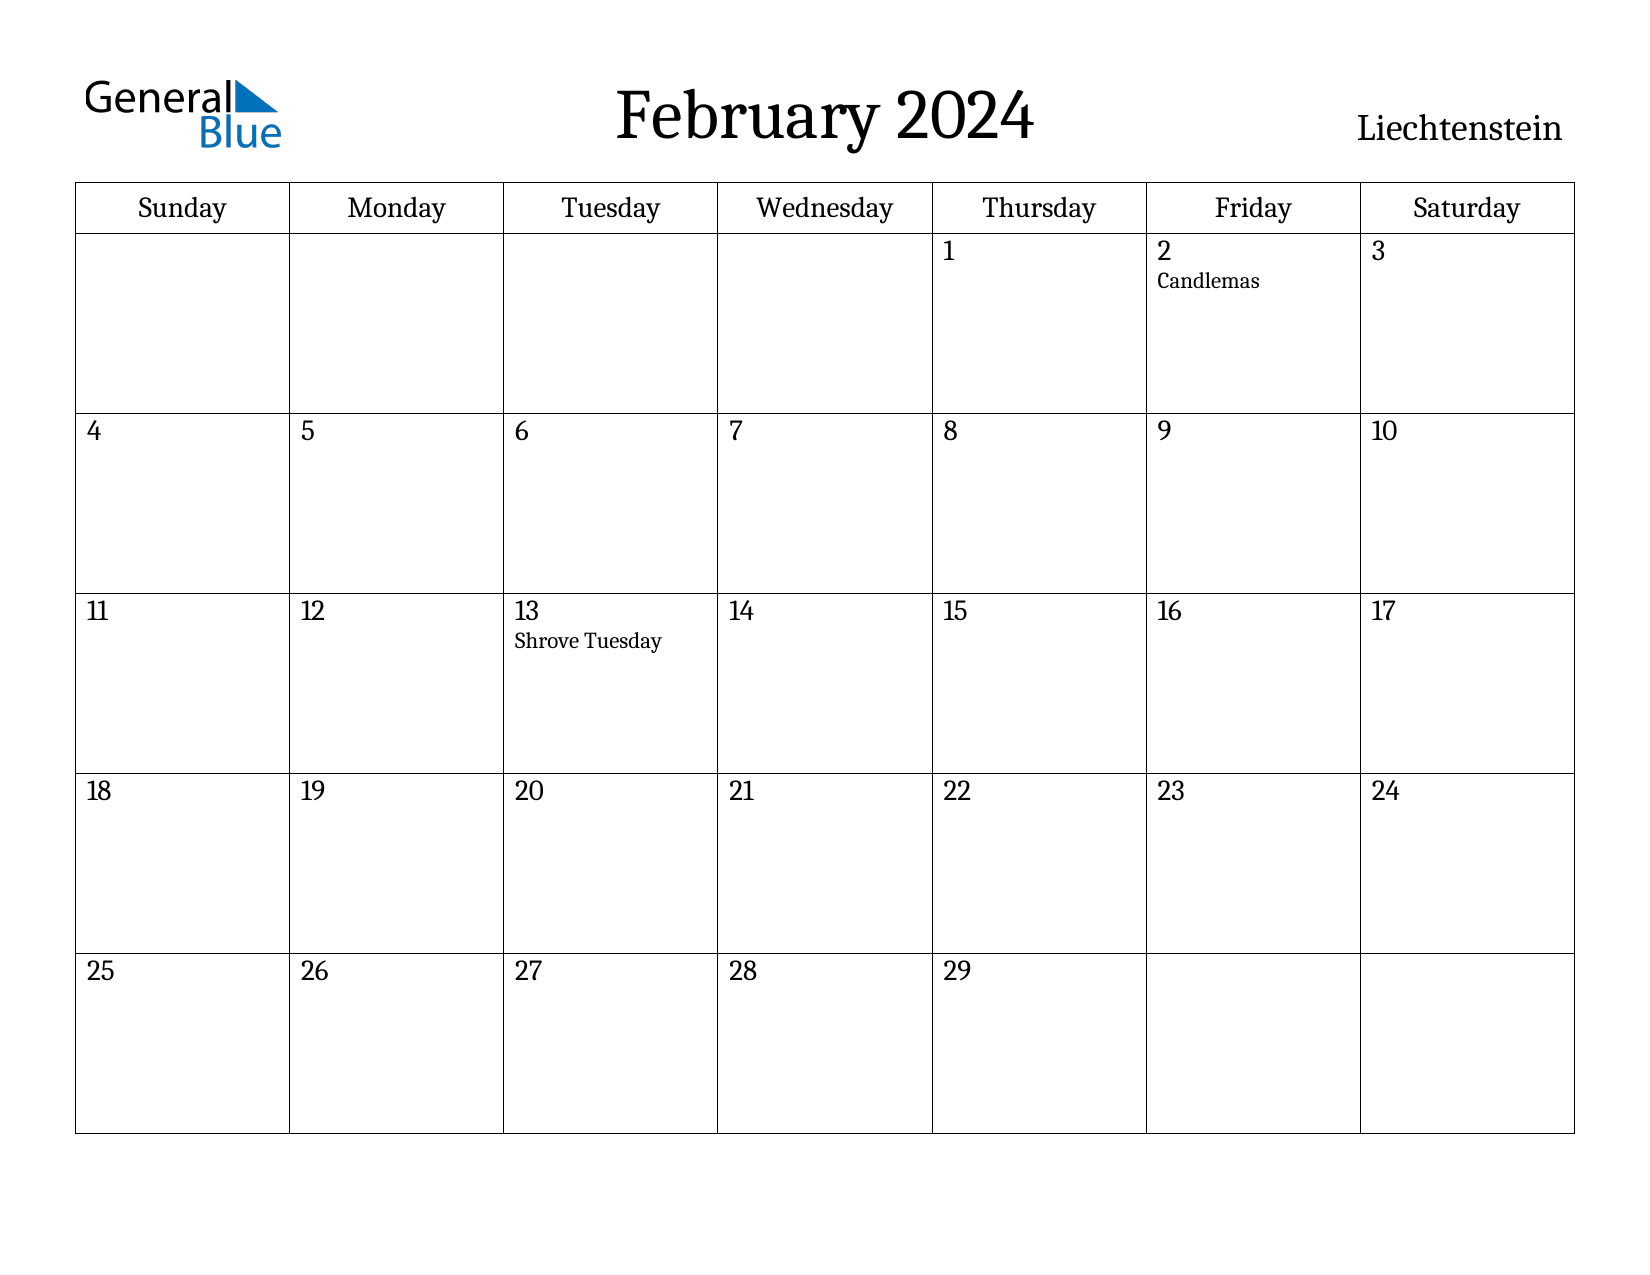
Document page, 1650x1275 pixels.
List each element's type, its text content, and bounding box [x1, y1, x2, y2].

table_cell [290, 808, 503, 953]
table_cell 11 [76, 594, 289, 627]
table_cell 17 [1361, 594, 1574, 627]
table_cell [76, 627, 289, 773]
table_cell [290, 448, 503, 593]
table_cell [1361, 627, 1574, 773]
table_cell 5 [290, 414, 503, 447]
table_cell 25 [76, 954, 289, 987]
table_cell 18 [76, 774, 289, 807]
table_cell 27 [504, 954, 717, 987]
table_cell Monday [290, 183, 503, 233]
table_cell [933, 988, 1146, 1133]
table_cell [504, 988, 717, 1133]
table_cell [290, 267, 503, 413]
table_cell [933, 448, 1146, 593]
table_cell 12 [290, 594, 503, 627]
table_cell 22 [933, 774, 1146, 807]
table_cell [718, 808, 932, 953]
table_cell [1361, 954, 1574, 987]
table_cell [1361, 988, 1574, 1133]
table_cell 9 [1147, 414, 1360, 447]
table_cell [1361, 808, 1574, 953]
picture [86, 80, 281, 148]
table_cell 29 [933, 954, 1146, 987]
table_cell [1361, 448, 1574, 593]
table_cell [933, 267, 1146, 413]
table_cell [1147, 448, 1360, 593]
table_cell [290, 627, 503, 773]
table_header Liechtenstein [1146, 75, 1574, 182]
table_cell 23 [1147, 774, 1360, 807]
table_cell [76, 267, 289, 413]
table_cell [1147, 808, 1360, 953]
table_cell 14 [718, 594, 932, 627]
table_cell Saturday [1361, 183, 1574, 233]
table_cell 6 [504, 414, 717, 447]
table_cell [1147, 988, 1360, 1133]
table_cell 2 [1147, 234, 1360, 267]
table_cell [504, 267, 717, 413]
table_cell [76, 234, 289, 267]
table_cell 1 [933, 234, 1146, 267]
table_cell 7 [718, 414, 932, 447]
table_cell [76, 808, 289, 953]
table_cell 21 [718, 774, 932, 807]
table_cell [1147, 954, 1360, 987]
table_cell [504, 448, 717, 593]
table_header [76, 75, 503, 182]
table_cell [718, 988, 932, 1133]
table_cell Friday [1147, 183, 1360, 233]
table_cell 16 [1147, 594, 1360, 627]
table_cell Sunday [76, 183, 289, 233]
table_cell [290, 234, 503, 267]
table_cell 20 [504, 774, 717, 807]
table_cell 24 [1361, 774, 1574, 807]
table_cell 8 [933, 414, 1146, 447]
table_cell [76, 448, 289, 593]
table_cell 4 [76, 414, 289, 447]
table_cell [290, 988, 503, 1133]
table_cell 15 [933, 594, 1146, 627]
table_cell [504, 234, 717, 267]
table_cell Wednesday [718, 183, 932, 233]
table_cell [1361, 267, 1574, 413]
table_cell Tuesday [504, 183, 717, 233]
table_cell [76, 988, 289, 1133]
table_cell Candlemas [1147, 267, 1360, 413]
table_header February 2024 [504, 75, 1146, 182]
table_cell Shrove Tuesday [504, 627, 717, 773]
table_cell Thursday [933, 183, 1146, 233]
table_cell [504, 808, 717, 953]
table_cell 10 [1361, 414, 1574, 447]
table_cell 3 [1361, 234, 1574, 267]
table_cell [718, 627, 932, 773]
table_cell [718, 448, 932, 593]
table_cell 28 [718, 954, 932, 987]
table_cell 13 [504, 594, 717, 627]
table_cell [1147, 627, 1360, 773]
table_cell [933, 627, 1146, 773]
table_cell [718, 267, 932, 413]
table_cell [933, 808, 1146, 953]
table_cell [718, 234, 932, 267]
table_cell 26 [290, 954, 503, 987]
table_cell 19 [290, 774, 503, 807]
